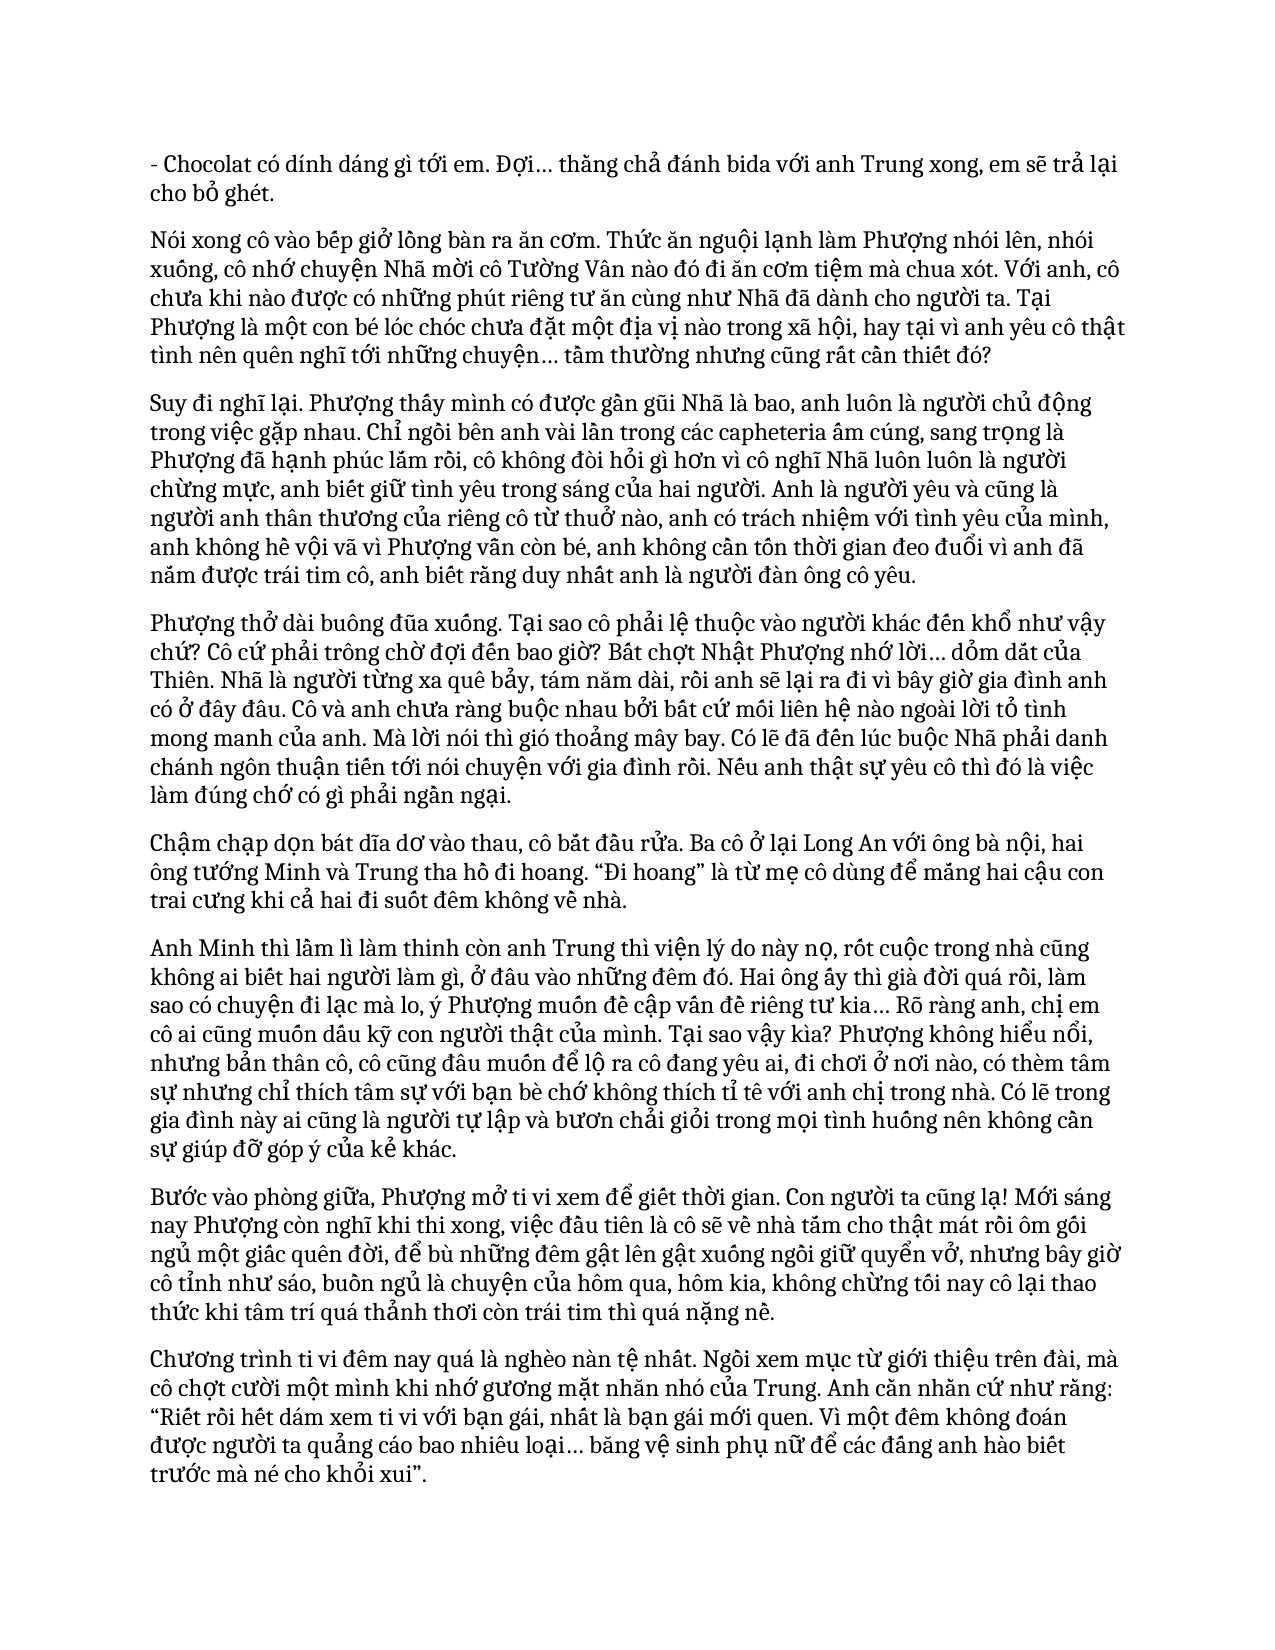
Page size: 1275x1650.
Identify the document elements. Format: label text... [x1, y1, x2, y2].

text Chậm chạp dọn bát dĩa dơ vào thau, cô bắt đầu rửa. Ba cô ở lại Long An với ông bà nội, hai ông tướng Minh và Trung tha hồ đi hoang. “Đi hoang” là từ mẹ cô dùng để mắng hai cậu con trai cưng khi cả hai đi suốt đêm không về nhà. [150, 829, 1125, 915]
text Bước vào phòng giữa, Phượng mở ti vi xem để giết thời gian. Con người ta cũng lạ! Mới sáng nay Phượng còn nghĩ khi thi xong, việc đầu tiên là cô sẽ về nhà tắm cho thật mát rồi ôm gối ngủ một giấc quên đời, để bù những đêm gật lên gật xuống ngồi giữ quyển vở, nhưng bây giờ cô tỉnh như sáo, buồn ngủ là chuyện của hôm qua, hôm kia, không chừng tối nay cô lại thao thức khi tâm trí quá thảnh thơi còn trái tim thì quá nặng nề. [150, 1182, 1125, 1326]
text - Chocolat có dính dáng gì tới em. Đợi… thằng chả đánh bida với anh Trung xong, em sẽ trả lại cho bỏ ghét. [150, 150, 1125, 207]
text Anh Minh thì lầm lì làm thinh còn anh Trung thì viện lý do này nọ, rốt cuộc trong nhà cũng không ai biết hai người làm gì, ở đâu vào những đêm đó. Hai ông ấy thì già đời quá rồi, làm sao có chuyện đi lạc mà lo, ý Phượng muốn đề cập vấn đề riêng tư kia… Rõ ràng anh, chị em cô ai cũng muốn dấu kỹ con người thật của mình. Tại sao vậy kìa? Phượng không hiểu nổi, nhưng bản thân cô, cô cũng đâu muốn để lộ ra cô đang yêu ai, đi chơi ở nơi nào, có thèm tâm sự nhưng chỉ thích tâm sự với bạn bè chớ không thích tỉ tê với anh chị trong nhà. Có lẽ trong gia đình này ai cũng là người tự lập và bươn chải giỏi trong mọi tình huống nên không cần sự giúp đỡ góp ý của kẻ khác. [150, 934, 1125, 1164]
text Phượng thở dài buông đũa xuống. Tại sao cô phải lệ thuộc vào người khác đến khổ như vậy chứ? Cô cứ phải trông chờ đợi đến bao giờ? Bất chợt Nhật Phượng nhớ lời… dỏm dắt của Thiên. Nhã là người từng xa quê bảy, tám năm dài, rồi anh sẽ lại ra đi vì bây giờ gia đình anh có ở đây đâu. Cô và anh chưa ràng buộc nhau bởi bất cứ mối liên hệ nào ngoài lời tỏ tình mong manh của anh. Mà lời nói thì gió thoảng mây bay. Có lẽ đã đến lúc buộc Nhã phải danh chánh ngôn thuận tiến tới nói chuyện với gia đình rồi. Nếu anh thật sự yêu cô thì đó là việc làm đúng chớ có gì phải ngần ngại. [150, 609, 1125, 810]
text Nói xong cô vào bếp giở lồng bàn ra ăn cơm. Thức ăn nguội lạnh làm Phượng nhói lên, nhói xuống, cô nhớ chuyện Nhã mời cô Tường Vân nào đó đi ăn cơm tiệm mà chua xót. Với anh, cô chưa khi nào được có những phút riêng tư ăn cùng như Nhã đã dành cho người ta. Tại Phượng là một con bé lóc chóc chưa đặt một địa vị nào trong xã hội, hay tại vì anh yêu cô thật tình nên quên nghĩ tới những chuyện… tầm thường nhưng cũng rất cần thiết đó? [150, 226, 1125, 370]
text Chương trình ti vi đêm nay quá là nghèo nàn tệ nhất. Ngồi xem mục từ giới thiệu trên đài, mà cô chợt cười một mình khi nhớ gương mặt nhăn nhó của Trung. Anh cằn nhằn cứ như rằng: “Riết rồi hết dám xem ti vi với bạn gái, nhất là bạn gái mới quen. Vì một đêm không đoán được người ta quảng cáo bao nhiêu loại… băng vệ sinh phụ nữ để các đấng anh hào biết trước mà né cho khỏi xui”. [150, 1345, 1125, 1489]
text Suy đi nghĩ lại. Phượng thấy mình có được gần gũi Nhã là bao, anh luôn là người chủ động trong việc gặp nhau. Chỉ ngồi bên anh vài lần trong các capheteria ấm cúng, sang trọng là Phượng đã hạnh phúc lắm rồi, cô không đòi hỏi gì hơn vì cô nghĩ Nhã luôn luôn là người chừng mực, anh biết giữ tình yêu trong sáng của hai người. Anh là người yêu và cũng là người anh thân thương của riêng cô từ thuở nào, anh có trách nhiệm với tình yêu của mình, anh không hề vội vã vì Phượng vẫn còn bé, anh không cần tốn thời gian đeo đuổi vì anh đã nắm được trái tim cô, anh biết rằng duy nhất anh là người đàn ông cô yêu. [150, 389, 1125, 590]
